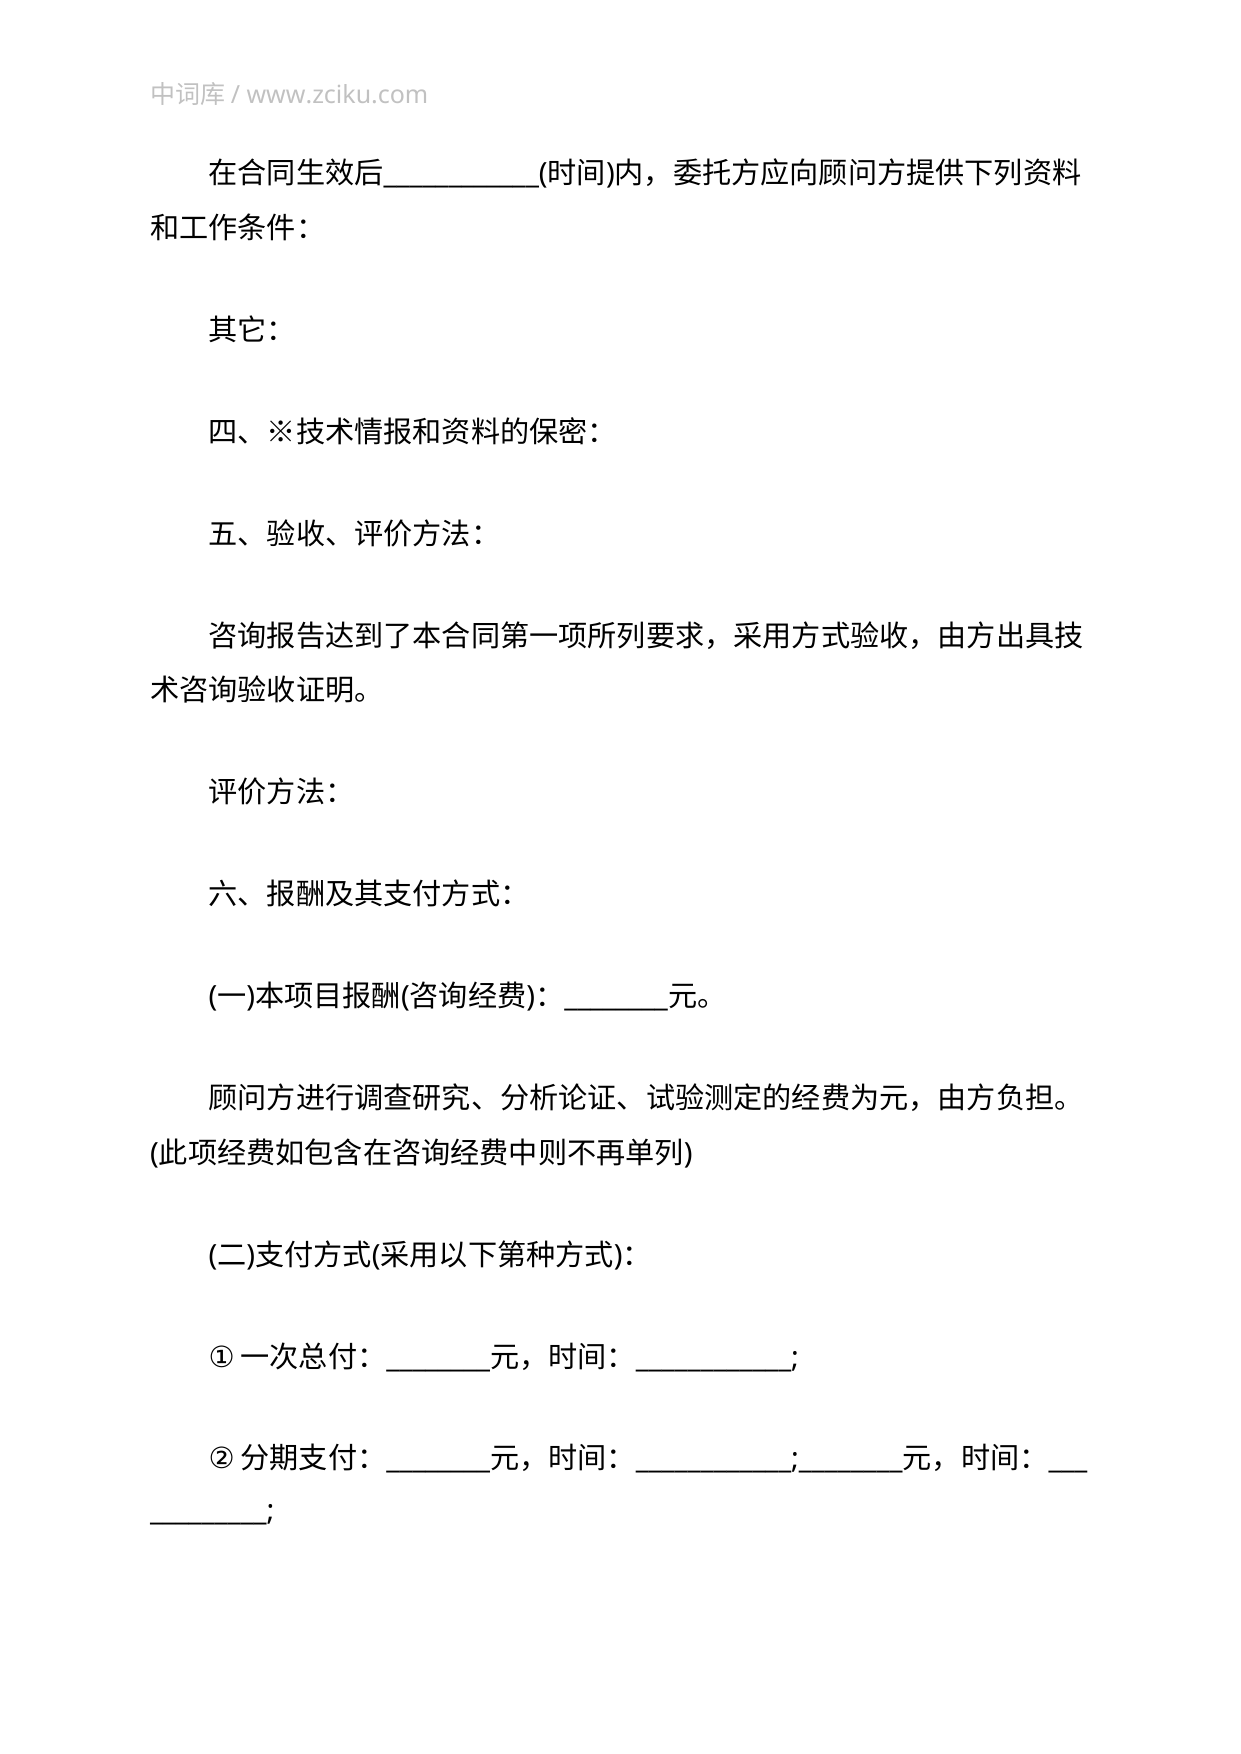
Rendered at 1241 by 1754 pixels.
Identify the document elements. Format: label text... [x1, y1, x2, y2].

text (一)本项目报酬(咨询经费)：________元。 [150, 972, 1090, 1015]
text 六、报酬及其支付方式： [150, 871, 1090, 913]
text 在合同生效后____________(时间)内，委托方应向顾问方提供下列资料和工作条件： [150, 150, 1090, 247]
text 其它： [150, 307, 1090, 349]
text 四、※技术情报和资料的保密： [150, 408, 1090, 451]
text 评价方法： [150, 769, 1090, 811]
text 咨询报告达到了本合同第一项所列要求，采用方式验收，由方出具技术咨询验收证明。 [150, 612, 1090, 709]
text ②分期支付：________元，时间：____________;________元，时间：____________; [150, 1435, 1090, 1529]
text 五、验收、评价方法： [150, 510, 1090, 553]
text (二)支付方式(采用以下第种方式)： [150, 1231, 1090, 1273]
text ①一次总付：________元，时间：____________; [150, 1333, 1090, 1376]
text 顾问方进行调查研究、分析论证、试验测定的经费为元，由方负担。(此项经费如包含在咨询经费中则不再单列) [150, 1074, 1090, 1172]
